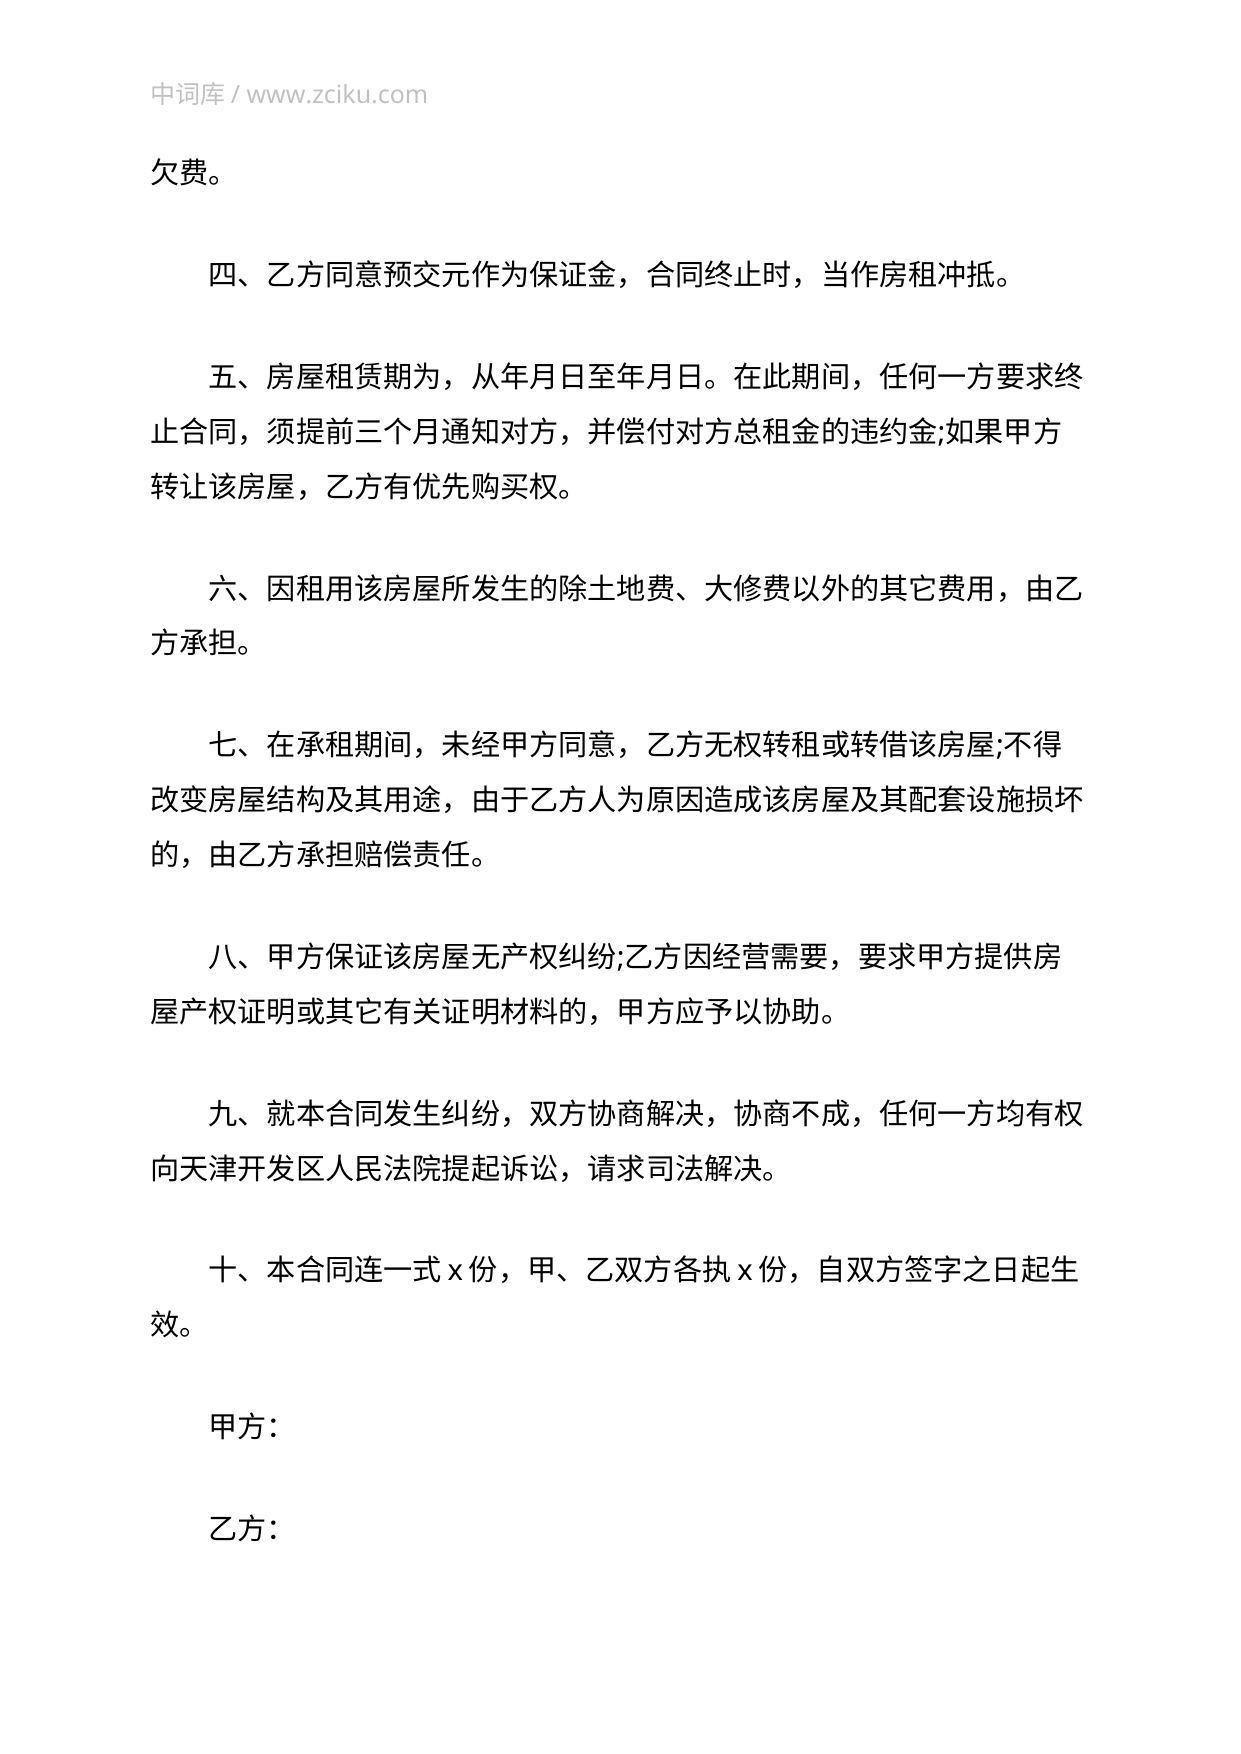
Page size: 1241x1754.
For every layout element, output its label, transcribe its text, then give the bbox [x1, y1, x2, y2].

text 五、房屋租赁期为，从年月日至年月日。在此期间，任何一方要求终止合同，须提前三个月通知对方，并偿付对方总租金的违约金;如果甲方转让该房屋，乙方有优先购买权。 [150, 353, 1090, 506]
text 十、本合同连一式x份，甲、乙双方各执x份，自双方签字之日起生效。 [150, 1247, 1090, 1344]
text 八、甲方保证该房屋无产权纠纷;乙方因经营需要，要求甲方提供房屋产权证明或其它有关证明材料的，甲方应予以协助。 [150, 933, 1090, 1031]
text 乙方： [150, 1506, 1090, 1548]
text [150, 150, 1090, 192]
text 甲方： [150, 1404, 1090, 1446]
text 四、乙方同意预交元作为保证金，合同终止时，当作房租冲抵。 [150, 252, 1090, 294]
text 九、就本合同发生纠纷，双方协商解决，协商不成，任何一方均有权向天津开发区人民法院提起诉讼，请求司法解决。 [150, 1090, 1090, 1187]
text 七、在承租期间，未经甲方同意，乙方无权转租或转借该房屋;不得改变房屋结构及其用途，由于乙方人为原因造成该房屋及其配套设施损坏的，由乙方承担赔偿责任。 [150, 722, 1090, 874]
text 六、因租用该房屋所发生的除土地费、大修费以外的其它费用，由乙方承担。 [150, 565, 1090, 662]
